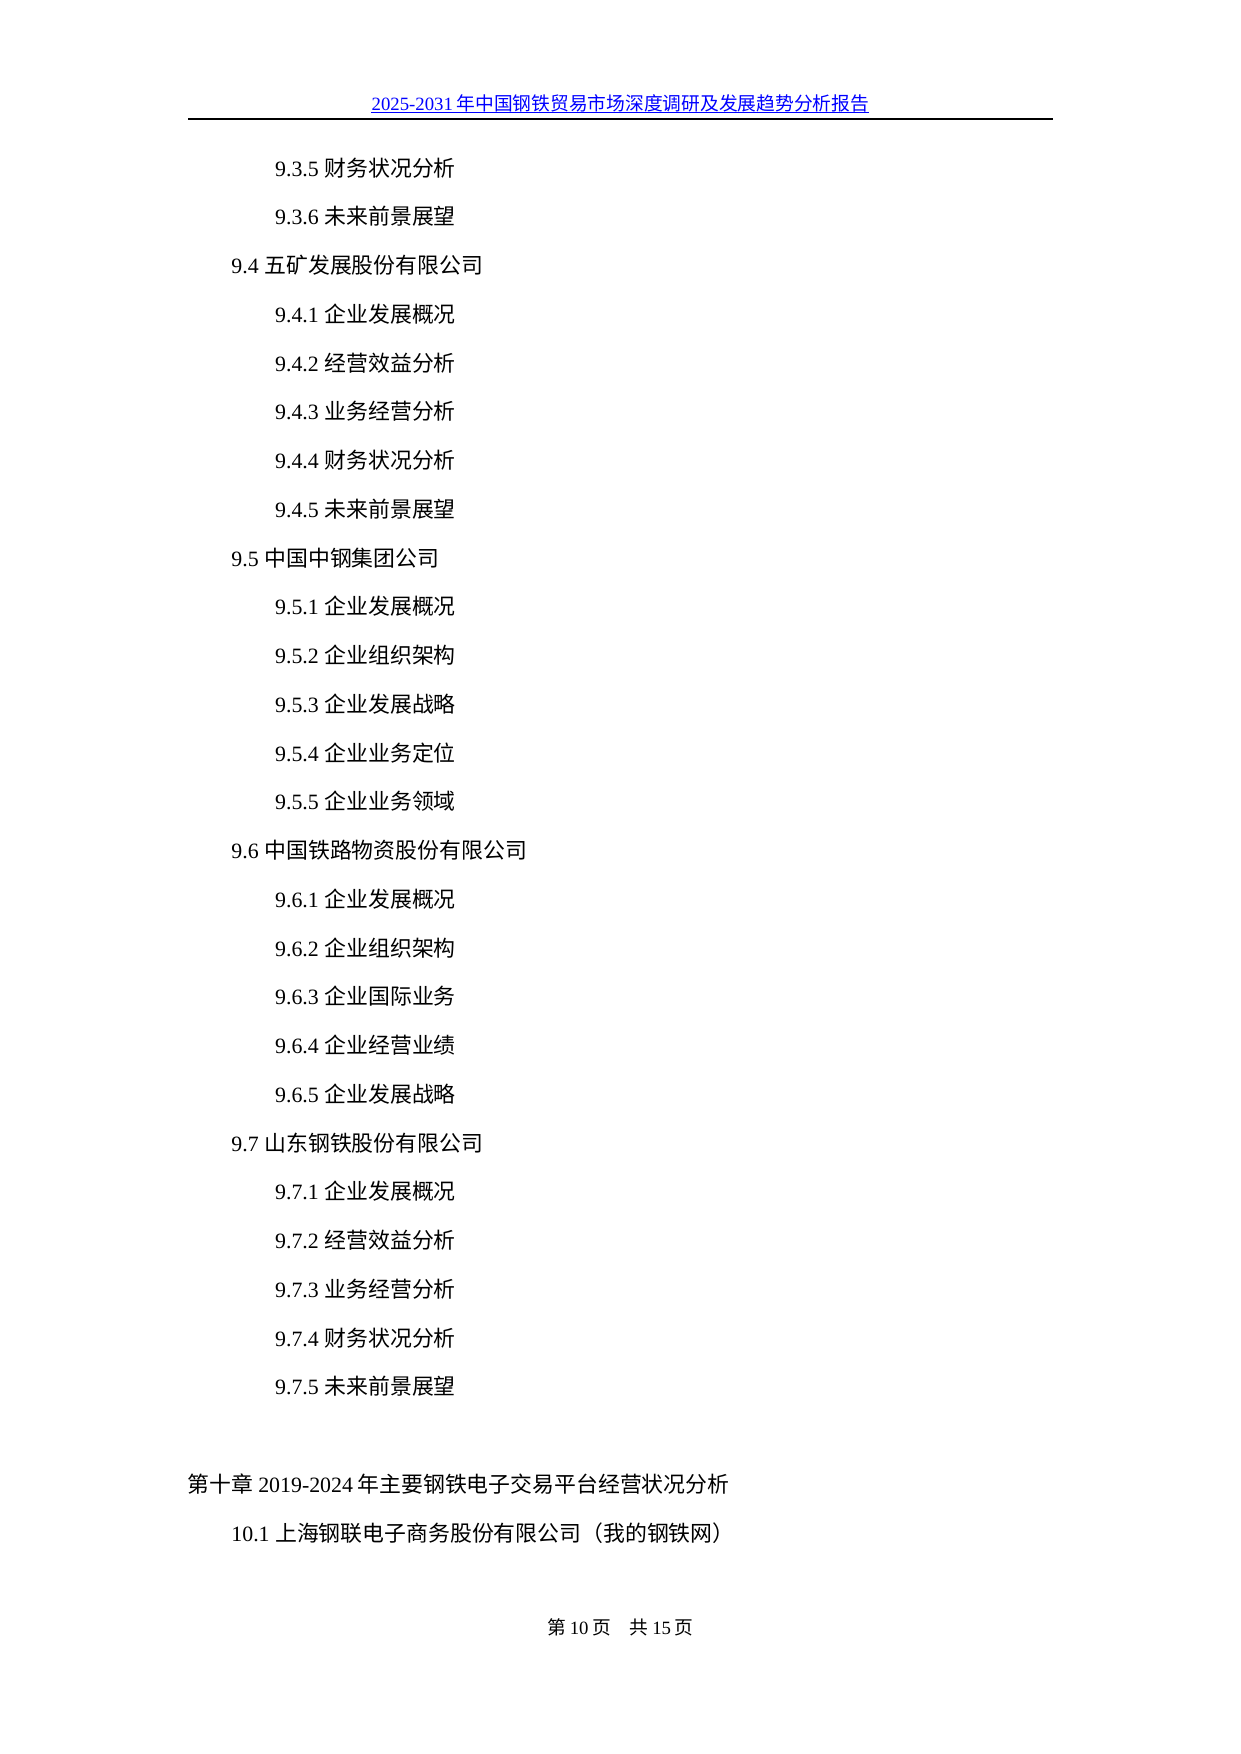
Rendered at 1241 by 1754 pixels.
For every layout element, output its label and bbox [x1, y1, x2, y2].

text [187, 150, 1053, 1548]
